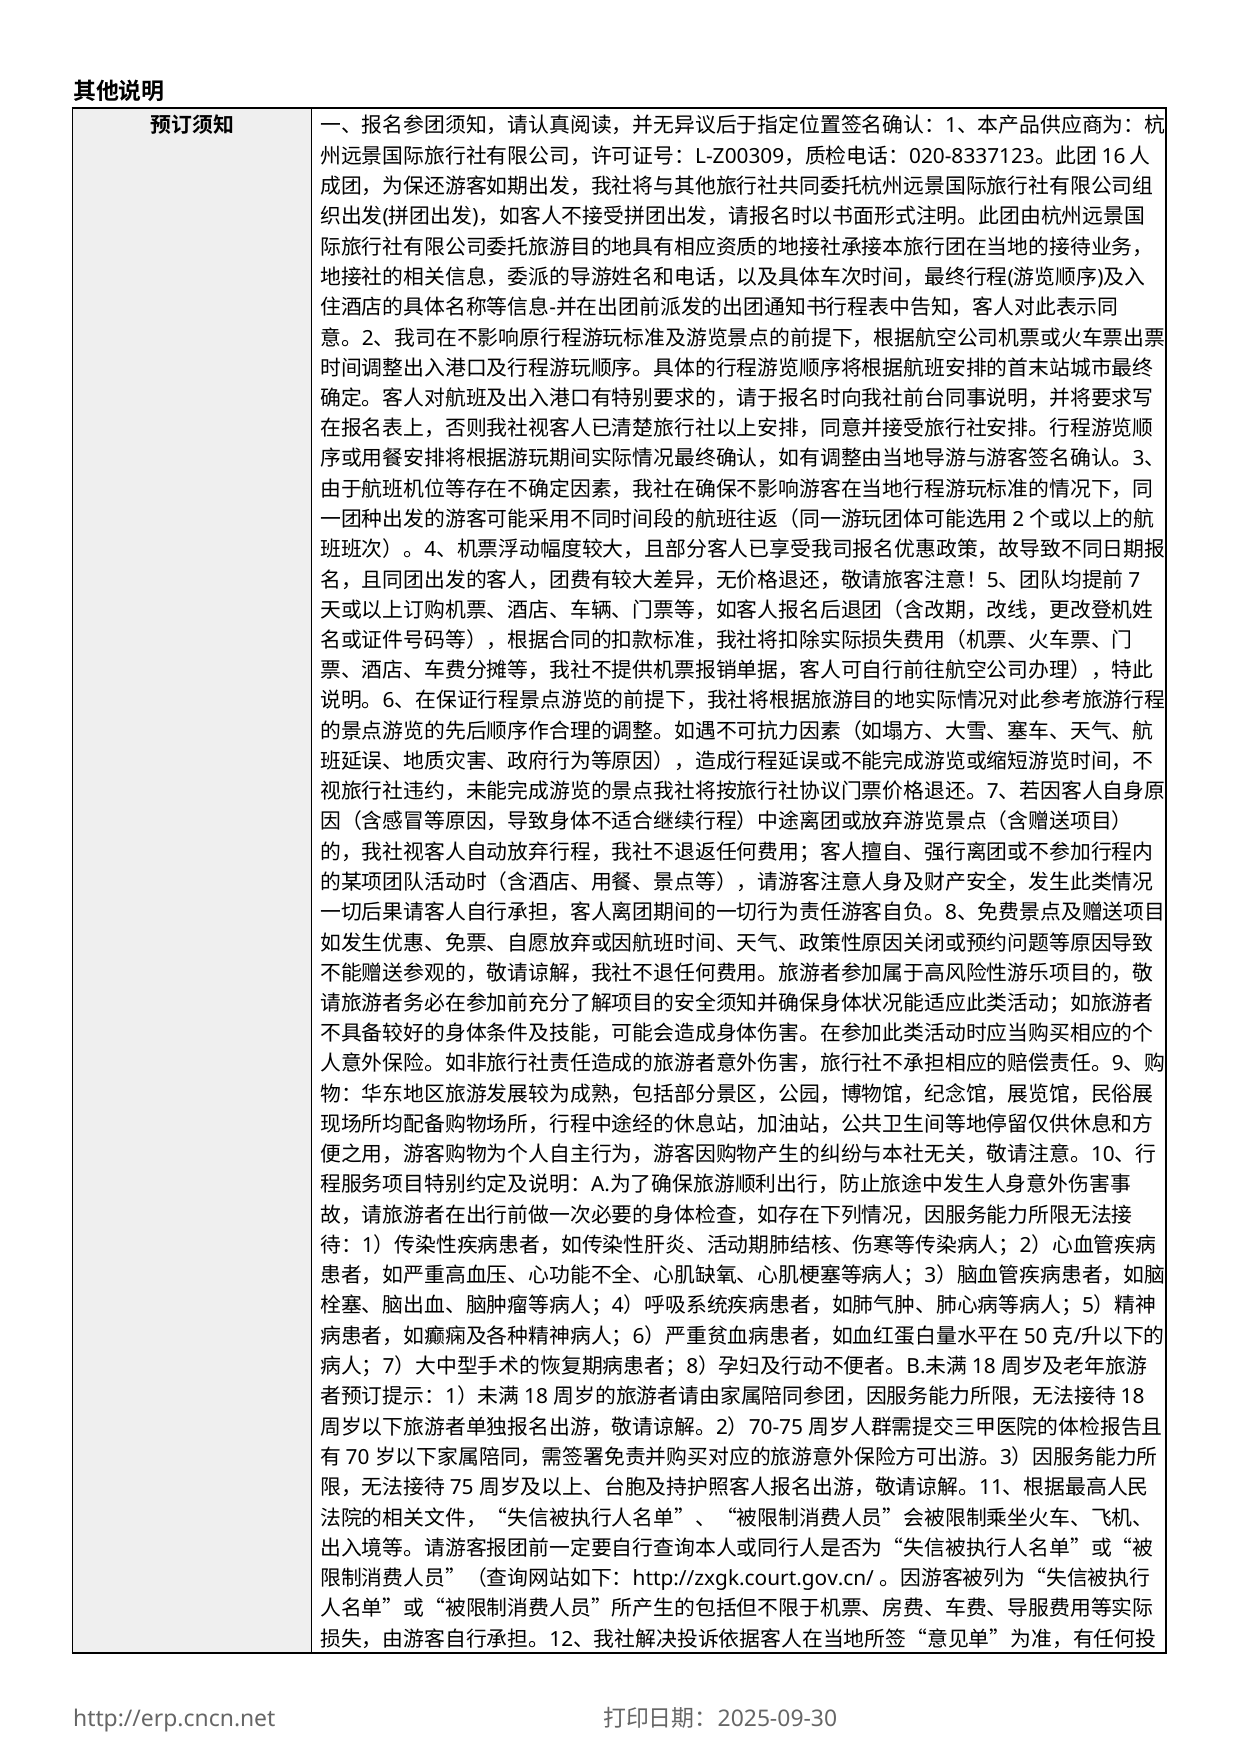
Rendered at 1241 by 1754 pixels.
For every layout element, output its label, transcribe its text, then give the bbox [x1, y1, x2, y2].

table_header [312, 109, 1165, 1652]
table_header 预订须知 [73, 109, 311, 1652]
text 其他说明 [73, 73, 1167, 106]
